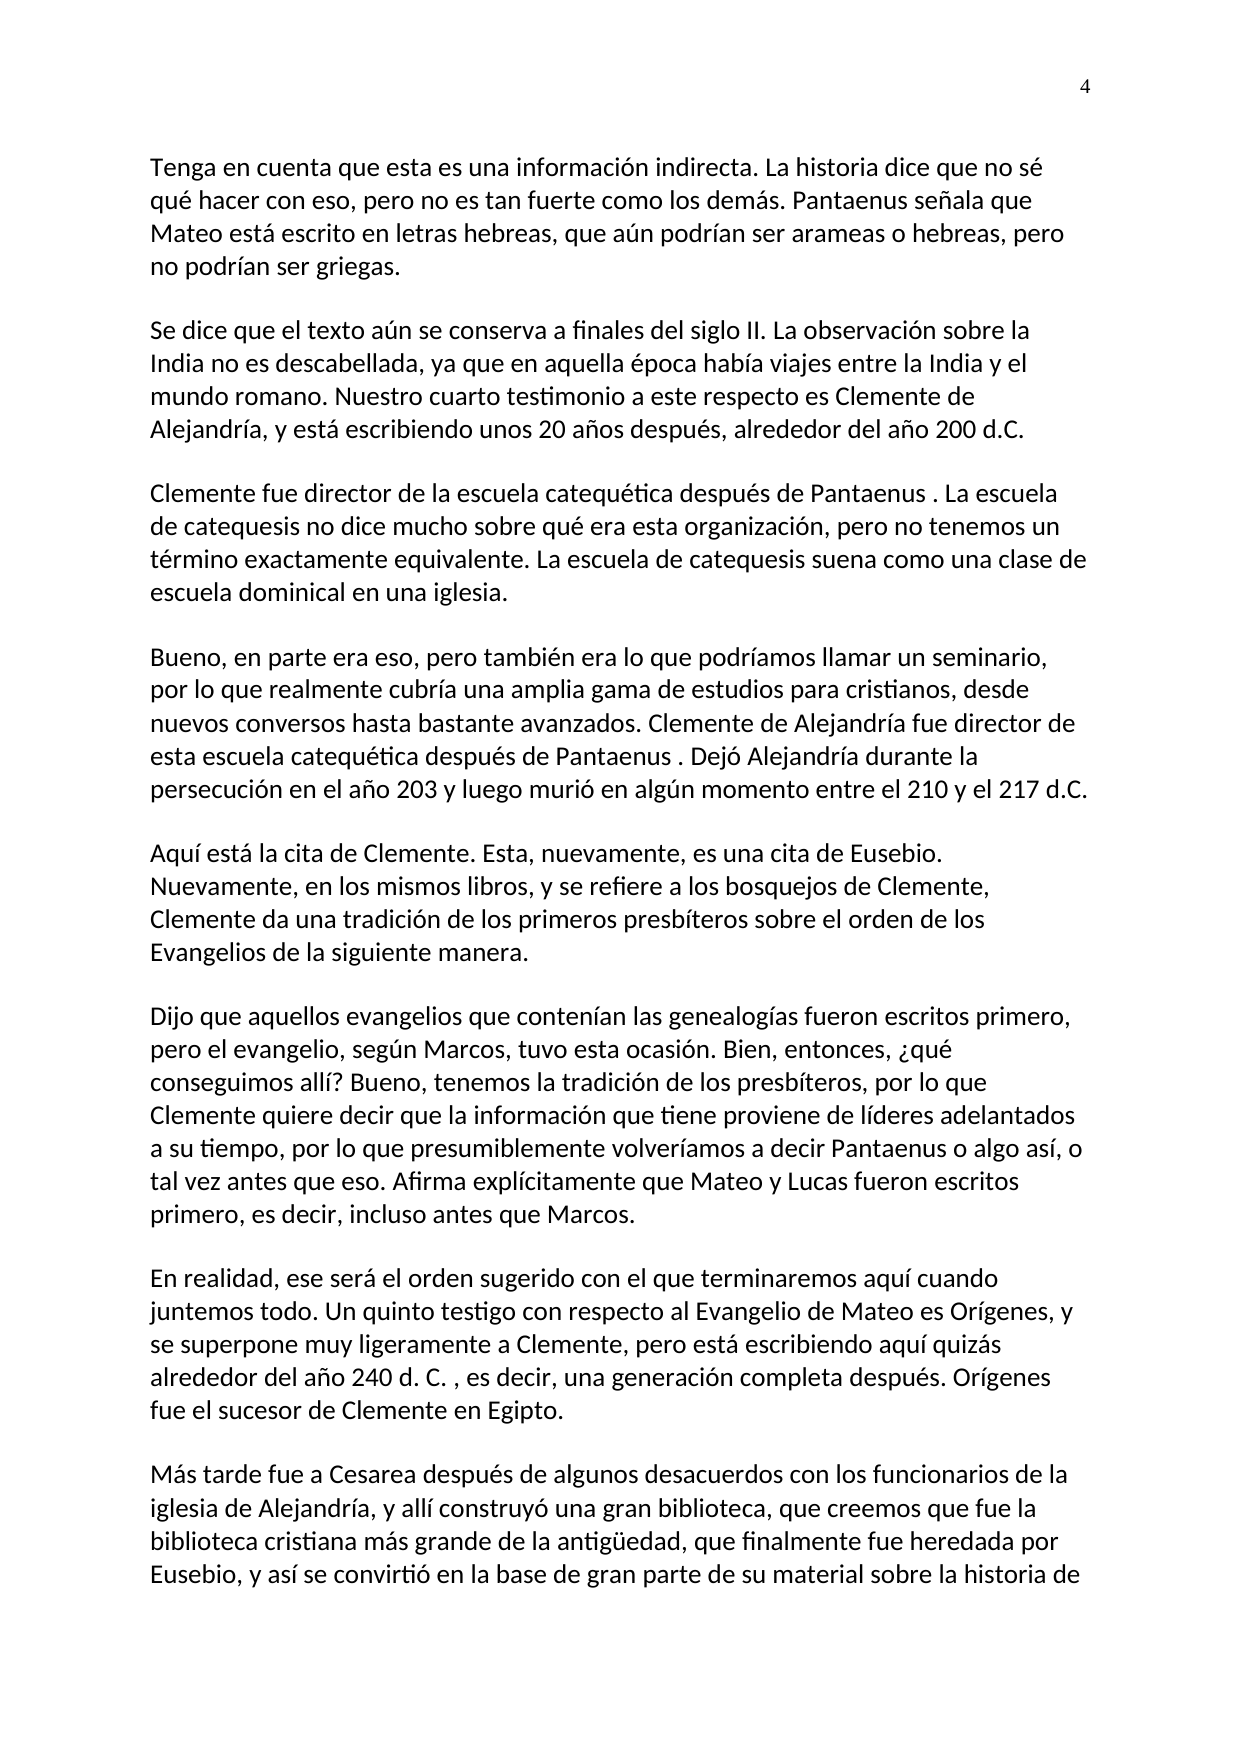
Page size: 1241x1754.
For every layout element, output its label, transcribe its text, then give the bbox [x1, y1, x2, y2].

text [150, 1458, 1090, 1590]
text En realidad, ese será el orden sugerido con el que terminaremos aquí cuando juntemos todo. Un quinto testigo con respecto al Evangelio de Mateo es Orígenes, y se superpone muy ligeramente a Clemente, pero está escribiendo aquí quizás alrededor del año 240 d. C. , es decir, una generación completa después. Orígenes fue el sucesor de Clemente en Egipto. [150, 1261, 1090, 1427]
text Bueno, en parte era eso, pero también era lo que podríamos llamar un seminario, por lo que realmente cubría una amplia gama de estudios para cristianos, desde nuevos conversos hasta bastante avanzados. Clemente de Alejandría fue director de esta escuela catequética después de Pantaenus . Dejó Alejandría durante la persecución en el año 203 y luego murió en algún momento entre el 210 y el 217 d.C. [150, 640, 1090, 805]
text Tenga en cuenta que esta es una información indirecta. La historia dice que no sé qué hacer con eso, pero no es tan fuerte como los demás. Pantaenus señala que Mateo está escrito en letras hebreas, que aún podrían ser arameas o hebreas, pero no podrían ser griegas. [150, 150, 1090, 282]
text Aquí está la cita de Clemente. Esta, nuevamente, es una cita de Eusebio. Nuevamente, en los mismos libros, y se refiere a los bosquejos de Clemente, Clemente da una tradición de los primeros presbíteros sobre el orden de los Evangelios de la siguiente manera. [150, 836, 1090, 968]
text Clemente fue director de la escuela catequética después de Pantaenus . La escuela de catequesis no dice mucho sobre qué era esta organización, pero no tenemos un término exactamente equivalente. La escuela de catequesis suena como una clase de escuela dominical en una iglesia. [150, 476, 1090, 608]
text Se dice que el texto aún se conserva a finales del siglo II. La observación sobre la India no es descabellada, ya que en aquella época había viajes entre la India y el mundo romano. Nuestro cuarto testimonio a este respecto es Clemente de Alejandría, y está escribiendo unos 20 años después, alrededor del año 200 d.C. [150, 313, 1090, 445]
text Dijo que aquellos evangelios que contenían las genealogías fueron escritos primero, pero el evangelio, según Marcos, tuvo esta ocasión. Bien, entonces, ¿qué conseguimos allí? Bueno, tenemos la tradición de los presbíteros, por lo que Clemente quiere decir que la información que tiene proviene de líderes adelantados a su tiempo, por lo que presumiblemente volveríamos a decir Pantaenus o algo así, o tal vez antes que eso. Afirma explícitamente que Mateo y Lucas fueron escritos primero, es decir, incluso antes que Marcos. [150, 999, 1090, 1230]
